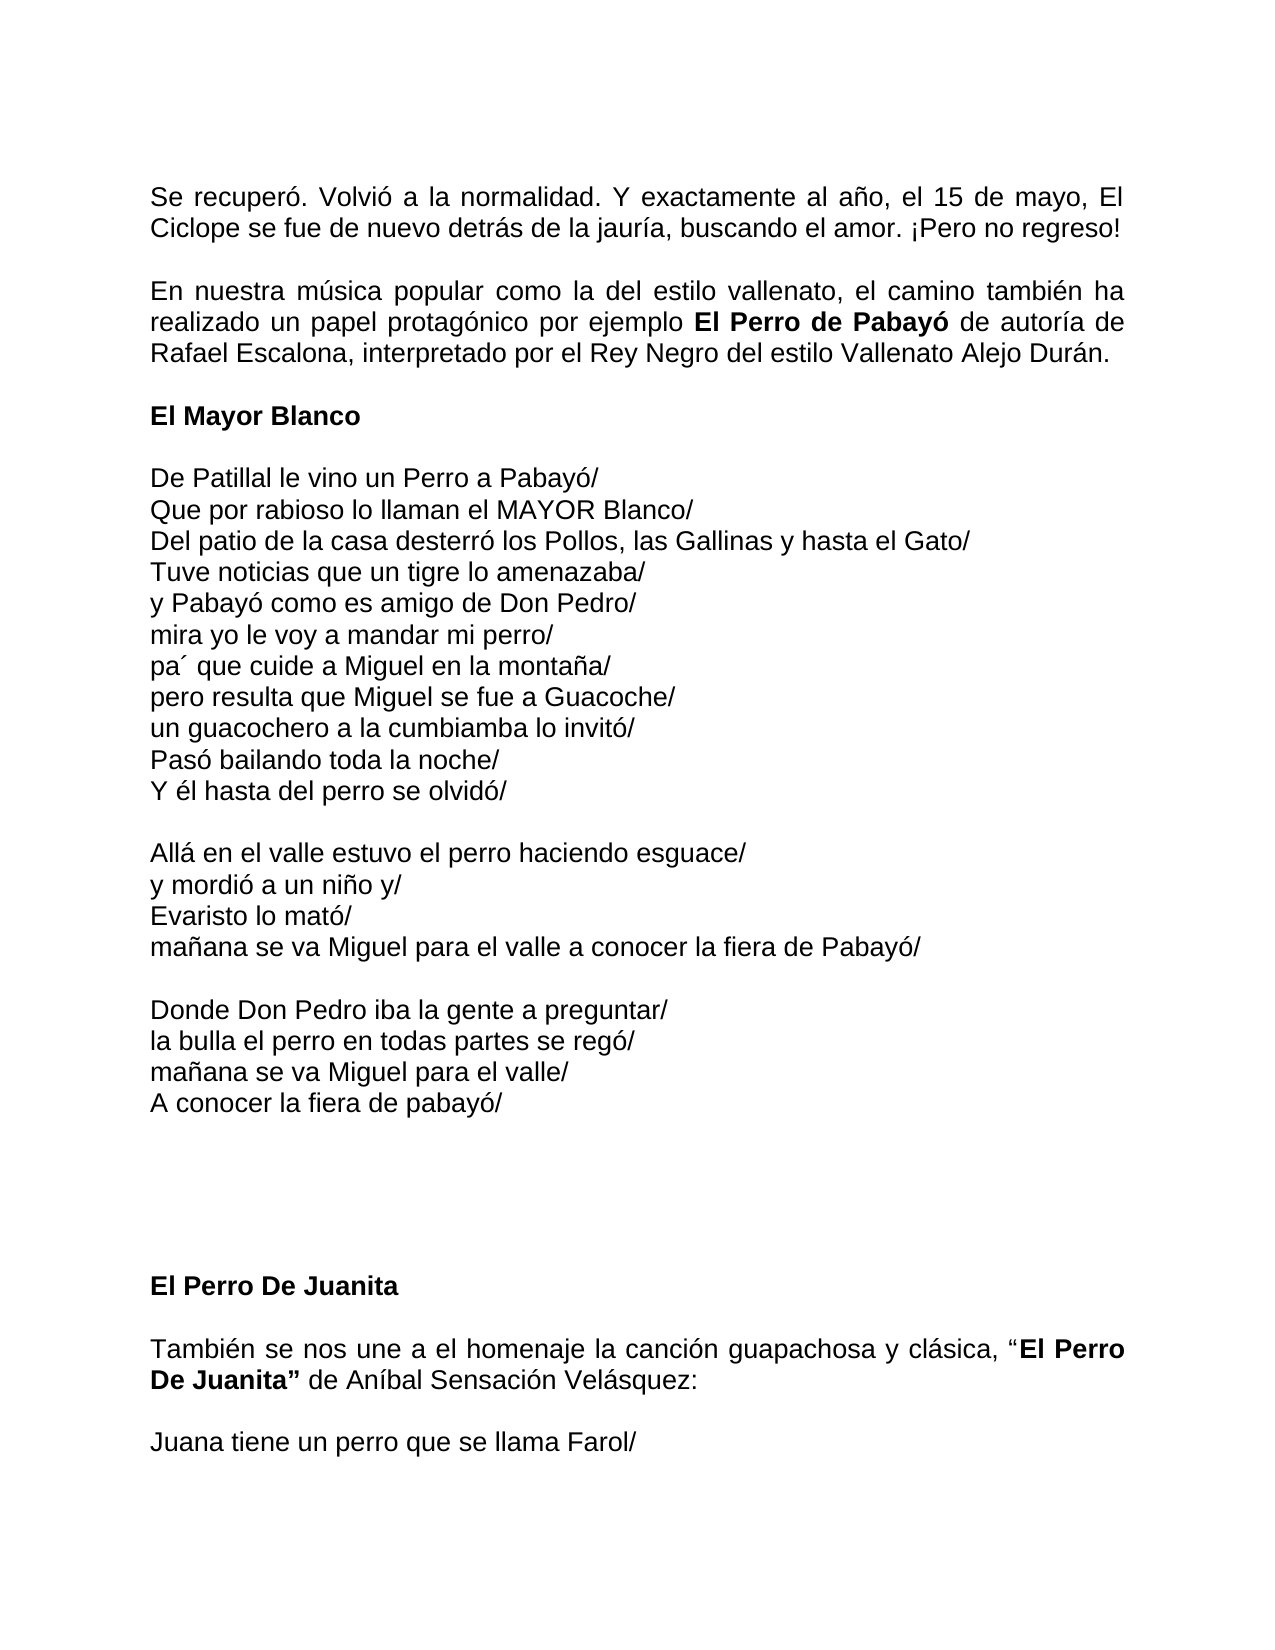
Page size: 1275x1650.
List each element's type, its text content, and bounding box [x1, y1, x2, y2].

text mañana se va Miguel para el valle a conocer la fiera de Pabayó/ [150, 931, 1125, 962]
text Allá en el valle estuvo el perro haciendo esguace/ [150, 837, 1125, 869]
text mira yo le voy a mandar mi perro/ [150, 619, 1125, 650]
text De Patillal le vino un Perro a Pabayó/ [150, 462, 1125, 494]
text pa´ que cuide a Miguel en la montaña/ [150, 650, 1125, 681]
text un guacochero a la cumbiamba lo invitó/ [150, 712, 1125, 744]
text Tuve noticias que un tigre lo amenazaba/ [150, 556, 1125, 587]
text También se nos une a el homenaje la canción guapachosa y clásica, “El Perro De Juanita” de Aníbal Sensación Velásquez: [150, 1333, 1125, 1395]
text la bulla el perro en todas partes se regó/ [150, 1025, 1125, 1056]
text Que por rabioso lo llaman el MAYOR Blanco/ [150, 494, 1125, 525]
text mañana se va Miguel para el valle/ [150, 1056, 1125, 1087]
text El Perro De Juanita [150, 1270, 1125, 1301]
text El Mayor Blanco [150, 400, 1125, 431]
text Donde Don Pedro iba la gente a preguntar/ [150, 994, 1125, 1025]
text Y él hasta del perro se olvidó/ [150, 775, 1125, 806]
text Juana tiene un perro que se llama Farol/ [150, 1426, 1125, 1458]
text y Pabayó como es amigo de Don Pedro/ [150, 587, 1125, 619]
text A conocer la fiera de pabayó/ [150, 1087, 1125, 1119]
text y mordió a un niño y/ [150, 869, 1125, 900]
text Pasó bailando toda la noche/ [150, 744, 1125, 775]
text Se recuperó. Volvió a la normalidad. Y exactamente al año, el 15 de mayo, El Ciclope se fue de nuevo detrás de la jauría, buscando el amor. ¡Pero no regreso! [150, 181, 1125, 244]
text En nuestra música popular como la del estilo vallenato, el camino también ha realizado un papel protagónico por ejemplo El Perro de Pabayó de autoría de Rafael Escalona, interpretado por el Rey Negro del estilo Vallenato Alejo Durán. [150, 275, 1125, 369]
text Evaristo lo mató/ [150, 900, 1125, 931]
text pero resulta que Miguel se fue a Guacoche/ [150, 681, 1125, 712]
text Del patio de la casa desterró los Pollos, las Gallinas y hasta el Gato/ [150, 525, 1125, 556]
